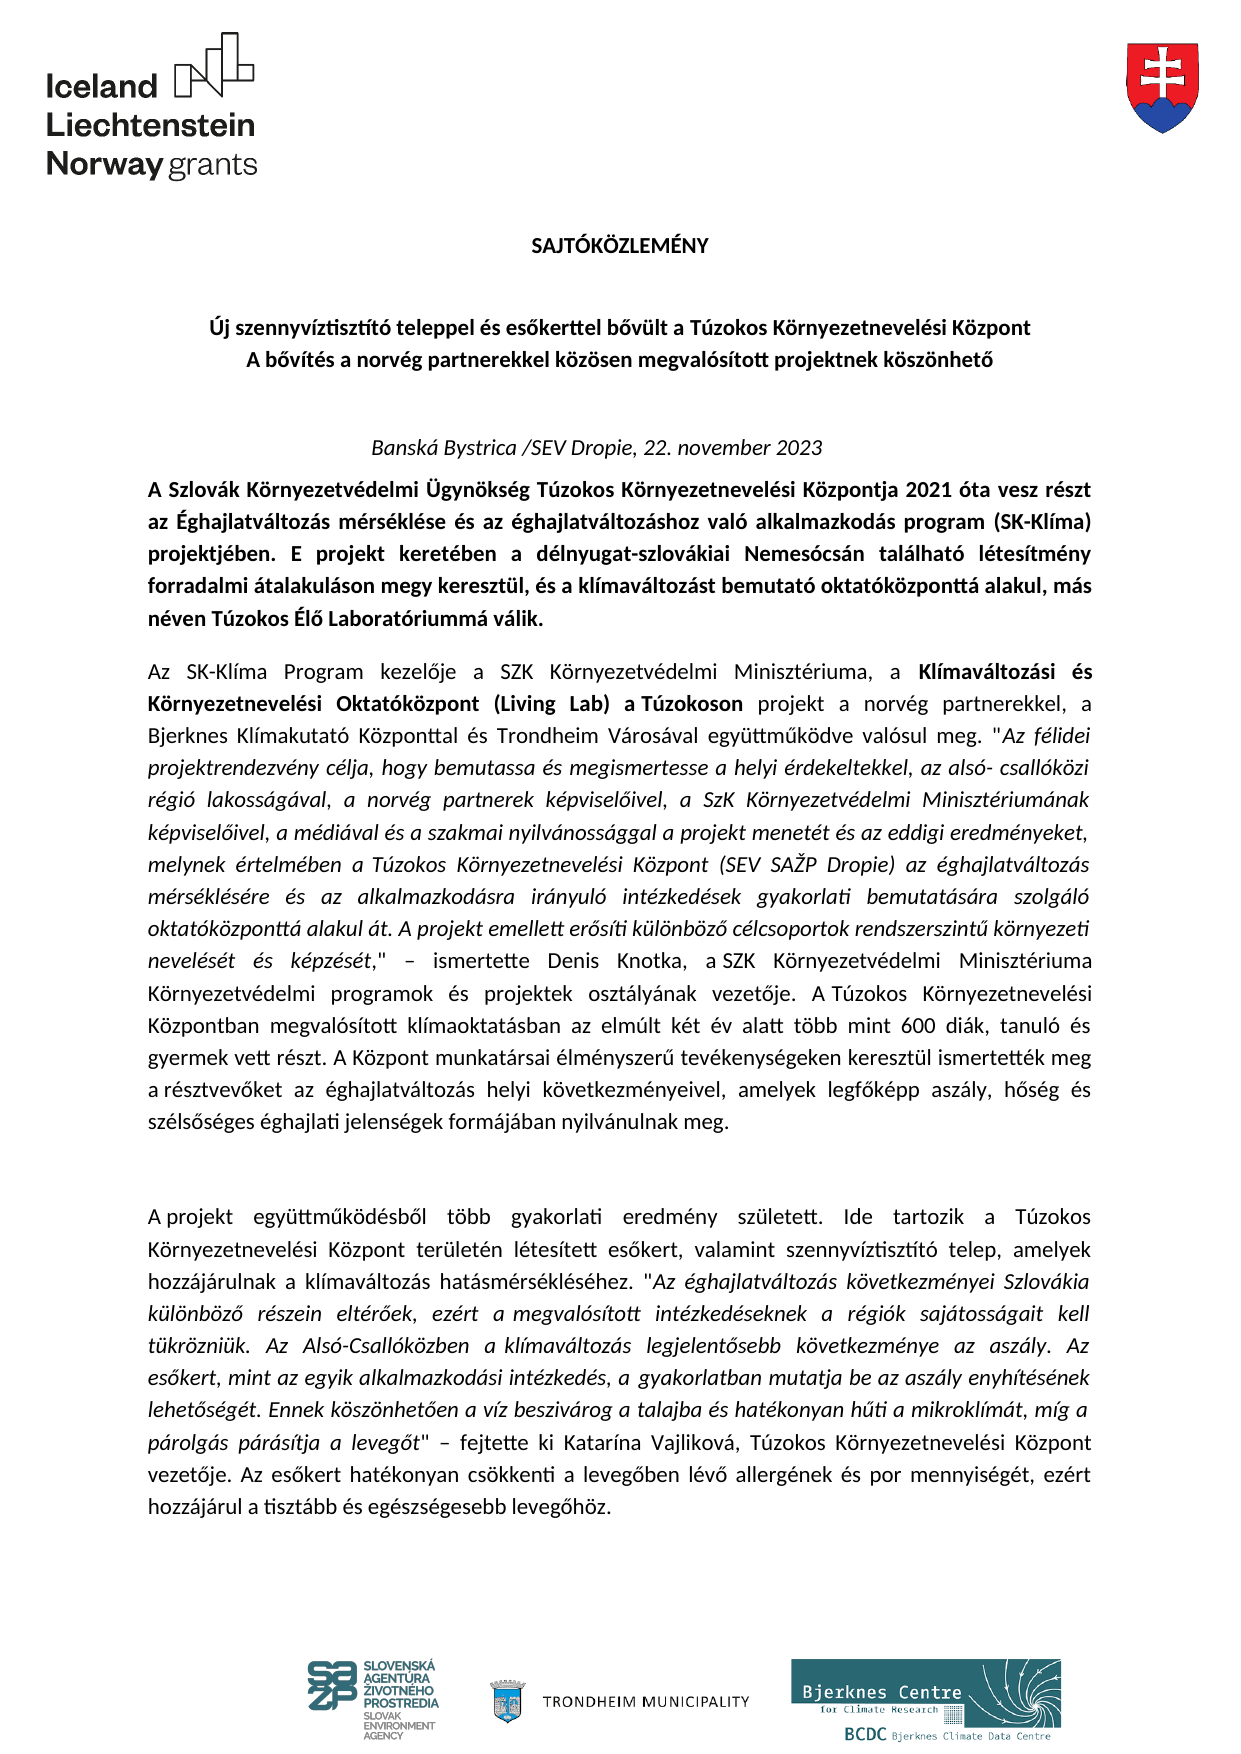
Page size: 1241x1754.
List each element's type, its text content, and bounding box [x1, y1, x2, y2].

text A Szlovák Környezetvédelmi Ügynökség Túzokos Környezetnevelési Központja 2021 óta vesz részt az Éghajlatváltozás mérséklése és az éghajlatváltozáshoz való alkalmazkodás program (SK-Klíma) projektjében. E projekt keretében a délnyugat-szlovákiai Nemesócsán található létesítmény forradalmi átalakuláson megy keresztül, és a klímaváltozást bemutató oktatóközponttá alakul, más néven Túzokos Élő Laboratóriummá válik. [148, 475, 1093, 632]
text A bővítés a norvég partnerekkel közösen megvalósított projektnek köszönhető [148, 345, 1093, 373]
text Banská Bystrica /SEV Dropie, 22. november 2023 [148, 433, 1049, 461]
picture [45, 32, 258, 182]
text Az SK-Klíma Program kezelője a SZK Környezetvédelmi Minisztériuma, a Klímaváltozási és Környezetnevelési Oktatóközpont (Living Lab) a Túzokoson projekt a norvég partnerekkel, a Bjerknes Klímakutató Központtal és Trondheim Városával együttműködve valósul meg. "Az félidei projektrendezvény célja, hogy bemutassa és megismertesse a helyi érdekeltekkel, az alsó- csallóközi régió lakosságával, a norvég partnerek képviselőivel, a SzK Környezetvédelmi Minisztériumának képviselőivel, a médiával és a szakmai nyilvánossággal a projekt menetét és az eddigi eredményeket, melynek értelmében a Túzokos Környezetnevelési Központ (SEV SAŽP Dropie) az éghajlatváltozás mérséklésére és az alkalmazkodásra irányuló intézkedések gyakorlati bemutatására szolgáló oktatóközponttá alakul át. A projekt emellett erősíti különböző célcsoportok rendszerszintű környezeti nevelését és képzését," – ismertette Denis Knotka, a SZK Környezetvédelmi Minisztériuma Környezetvédelmi programok és projektek osztályának vezetője. A Túzokos Környezetnevelési Központban megvalósított klímaoktatásban az elmúlt két év alatt több mint 600 diák, tanuló és gyermek vett részt. A Központ munkatársai élményszerű tevékenységeken keresztül ismertették meg a résztvevőket az éghajlatváltozás helyi következményeivel, amelyek legfőképp aszály, hőség és szélsőséges éghajlati jelenségek formájában nyilvánulnak meg. [148, 657, 1093, 1136]
picture [472, 1662, 765, 1741]
text Új szennyvíztisztító teleppel és esőkerttel bővült a Túzokos Környezetnevelési Központ [148, 313, 1093, 341]
text SAJTÓKÖZLEMÉNY [148, 232, 1093, 260]
picture [791, 1659, 1062, 1745]
picture [300, 1651, 450, 1748]
picture [1111, 32, 1215, 179]
text A projekt együttműködésből több gyakorlati eredmény született. Ide tartozik a Túzokos Környezetnevelési Központ területén létesített esőkert, valamint szennyvíztisztító telep, amelyek hozzájárulnak a klímaváltozás hatásmérsékléséhez. "Az éghajlatváltozás következményei Szlovákia különböző részein eltérőek, ezért a megvalósított intézkedéseknek a régiók sajátosságait kell tükrözniük. Az Alsó-Csallóközben a klímaváltozás legjelentősebb következménye az aszály. Az esőkert, mint az egyik alkalmazkodási intézkedés, a gyakorlatban mutatja be az aszály enyhítésének lehetőségét. Ennek köszönhetően a víz beszivárog a talajba és hatékonyan hűti a mikroklímát, míg a párolgás párásítja a levegőt" – fejtette ki Katarína Vajliková, Túzokos Környezetnevelési Központ vezetője. Az esőkert hatékonyan csökkenti a levegőben lévő allergének és por mennyiségét, ezért hozzájárul a tisztább és egészségesebb levegőhöz. [148, 1202, 1093, 1520]
